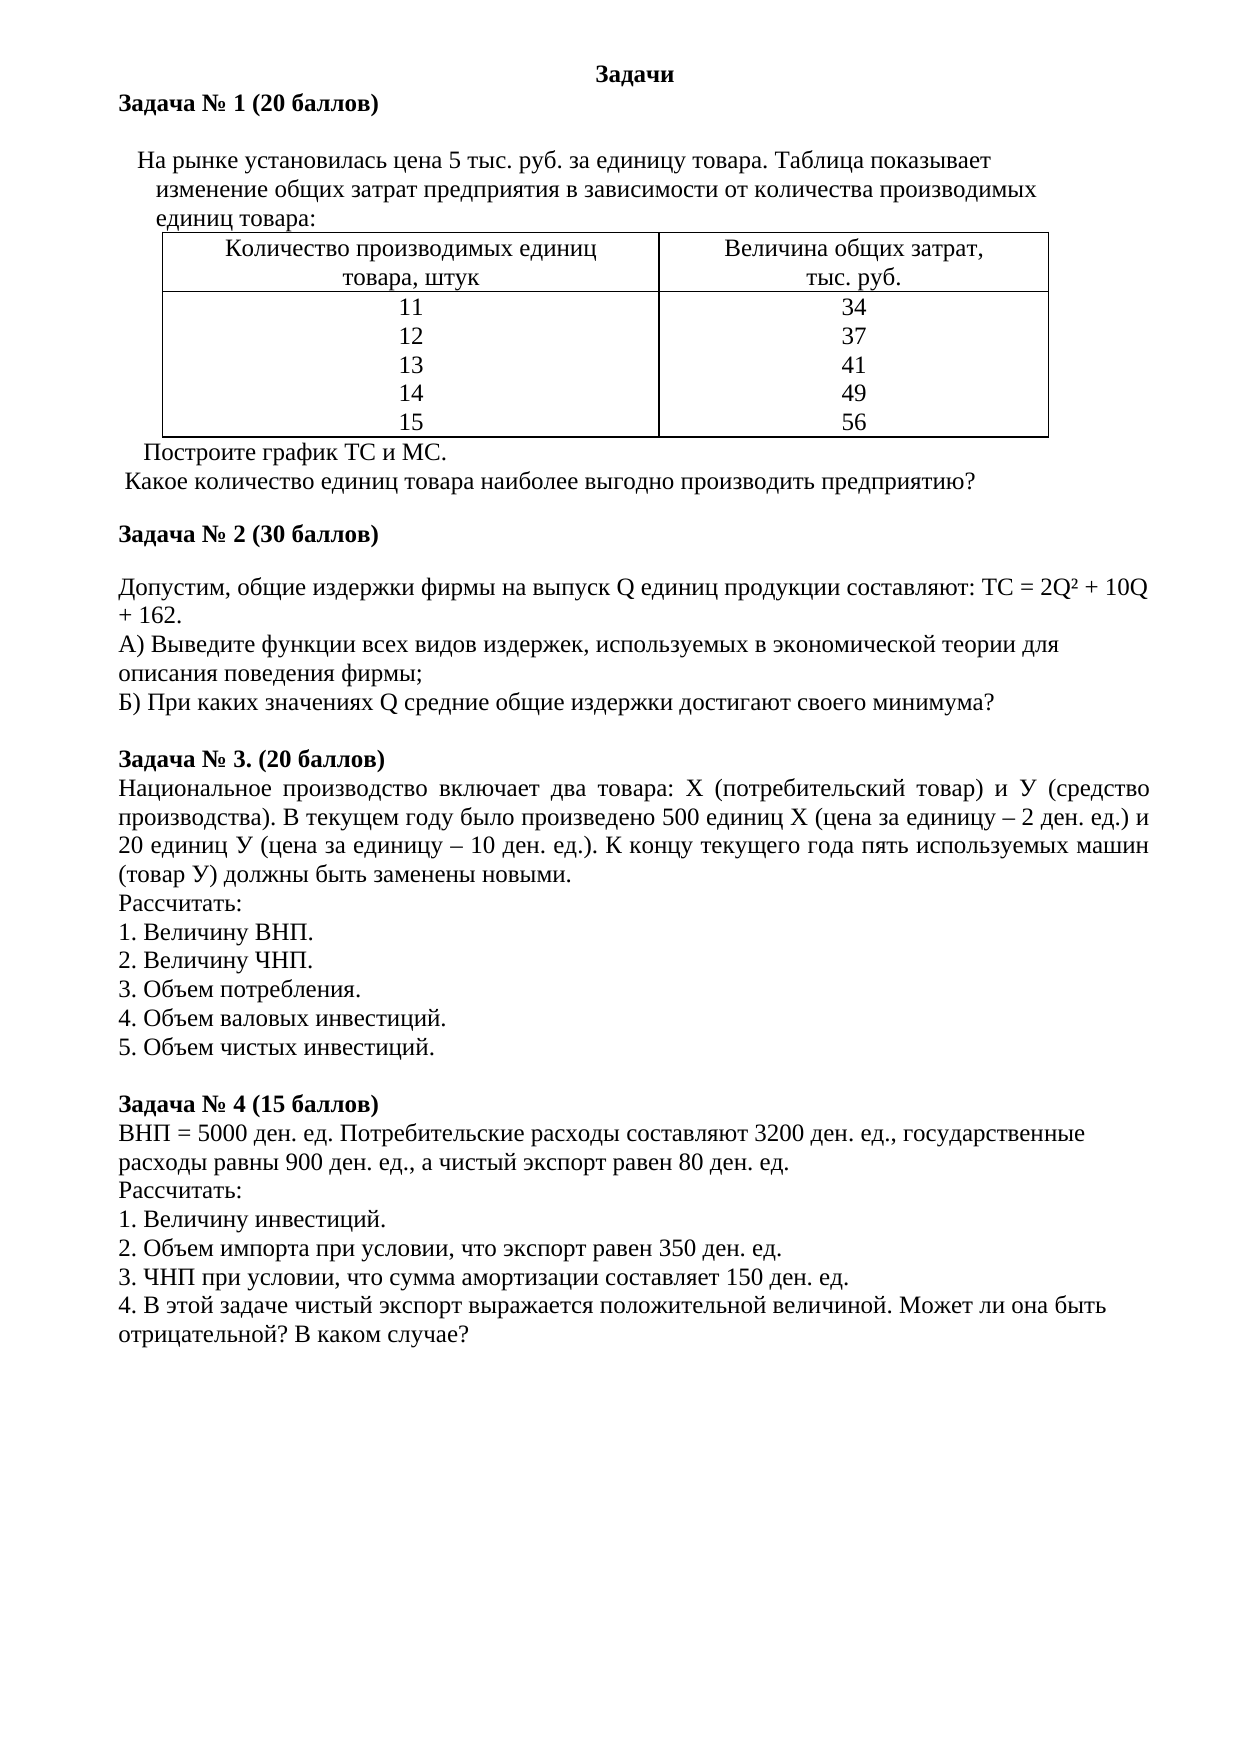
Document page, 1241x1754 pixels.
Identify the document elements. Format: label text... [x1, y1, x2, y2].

table_header Величина общих затрат, тыс. руб. [660, 233, 1048, 291]
text ВНП = 5000 ден. ед. Потребительские расходы составляют 3200 ден. ед., государственные расходы равны 900 ден. ед., а чистый экспорт равен 80 ден. ед. [118, 1118, 1152, 1176]
subtitle Задача № 1 (20 баллов) [118, 88, 1152, 117]
text 4. В этой задаче чистый экспорт выражается положительной величиной. Может ли она быть отрицательной? В каком случае? [118, 1291, 1152, 1348]
text единиц товара: [118, 203, 1152, 232]
table_header Количество производимых единиц товара, штук [163, 233, 658, 291]
text Рассчитать: [118, 1176, 1152, 1204]
text Национальное производство включает два товара: Х (потребительский товар) и У (средство производства). В текущем году было произведено 500 единиц Х (цена за единицу – 2 ден. ед.) и 20 единиц У (цена за единицу – 10 ден. ед.). К концу текущего года пять используемых машин (товар У) должны быть заменены новыми. [118, 773, 1152, 888]
text изменение общих затрат предприятия в зависимости от количества производимых [118, 174, 1152, 203]
text 4. Объем валовых инвестиций. [118, 1003, 1152, 1032]
text Построите график ТС и МС. [118, 437, 1152, 466]
text 5. Объем чистых инвестиций. [118, 1032, 1152, 1061]
text 1. Величину инвестиций. [118, 1204, 1152, 1233]
text 2. Величину ЧНП. [118, 946, 1152, 974]
text 3. Объем потребления. [118, 974, 1152, 1003]
text Задача № 3. (20 баллов) [118, 744, 1152, 773]
text Б) При каких значениях Q средние общие издержки достигают своего минимума? [118, 687, 1152, 716]
text Какое количество единиц товара наиболее выгодно производить предприятию? [118, 466, 1152, 495]
text 1. Величину ВНП. [118, 917, 1152, 946]
text Допустим, общие издержки фирмы на выпуск Q единиц продукции составляют: TC = 2Q² + 10Q + 162. [118, 572, 1152, 629]
subtitle Задача № 2 (30 баллов) [118, 519, 1152, 548]
text А) Выведите функции всех видов издержек, используемых в экономической теории для описания поведения фирмы; [118, 629, 1152, 687]
text Рассчитать: [118, 888, 1152, 917]
text На рынке установилась цена 5 тыс. руб. за единицу товара. Таблица показывает [118, 145, 1152, 174]
text 2. Объем импорта при условии, что экспорт равен 350 ден. ед. [118, 1233, 1152, 1262]
table_cell 34 37 41 49 56 [660, 292, 1048, 436]
text 3. ЧНП при условии, что сумма амортизации составляет 150 ден. ед. [118, 1262, 1152, 1291]
text Задача № 4 (15 баллов) [118, 1089, 1152, 1118]
text Задачи [118, 59, 1152, 88]
table_cell 11 12 13 14 15 [163, 292, 658, 436]
